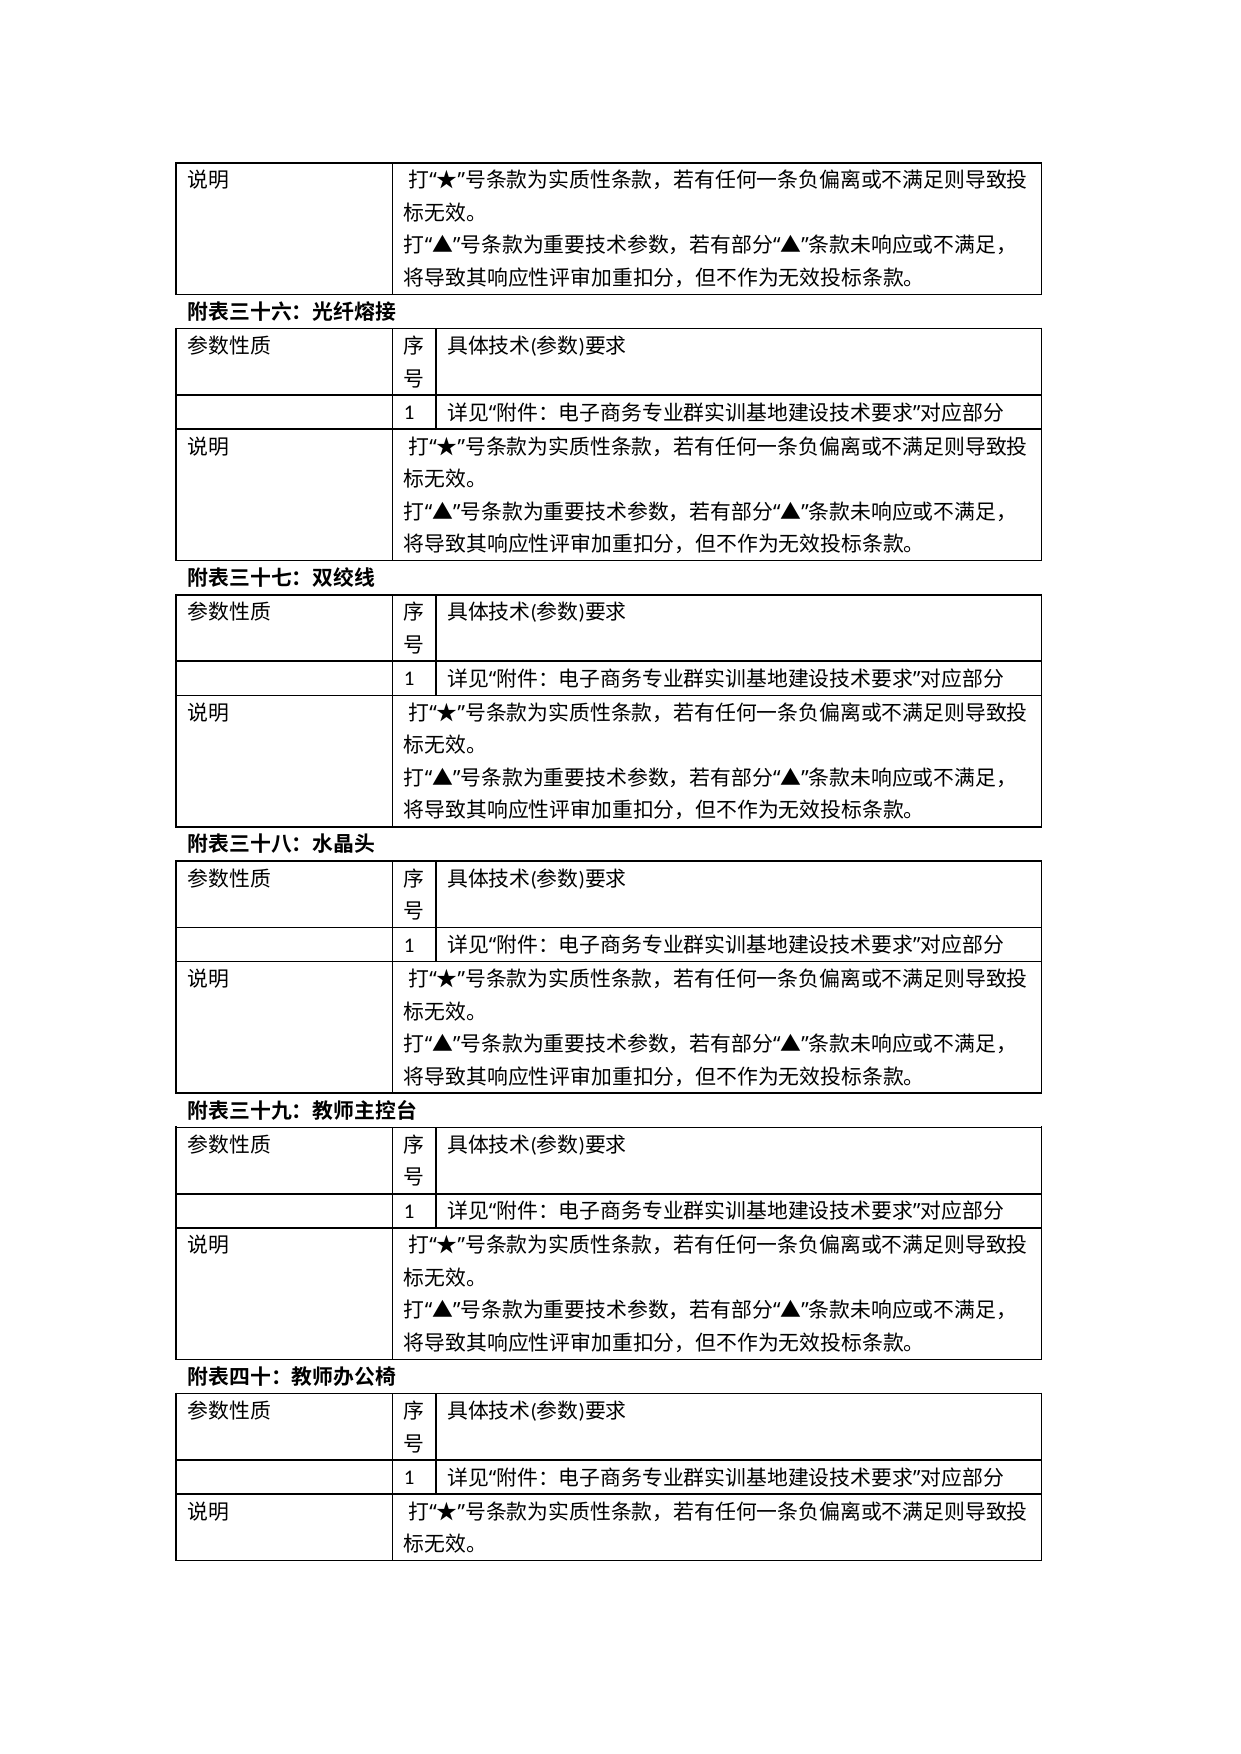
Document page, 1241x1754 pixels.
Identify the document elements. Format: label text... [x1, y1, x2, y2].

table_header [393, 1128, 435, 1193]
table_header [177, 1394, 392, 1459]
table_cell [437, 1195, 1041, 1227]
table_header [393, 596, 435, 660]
text 附表三十七：双绞线 [187, 561, 1053, 594]
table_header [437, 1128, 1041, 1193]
text 附表三十六：光纤熔接 [187, 295, 1053, 328]
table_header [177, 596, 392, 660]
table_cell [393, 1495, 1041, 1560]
text 附表四十：教师办公椅 [187, 1360, 1053, 1393]
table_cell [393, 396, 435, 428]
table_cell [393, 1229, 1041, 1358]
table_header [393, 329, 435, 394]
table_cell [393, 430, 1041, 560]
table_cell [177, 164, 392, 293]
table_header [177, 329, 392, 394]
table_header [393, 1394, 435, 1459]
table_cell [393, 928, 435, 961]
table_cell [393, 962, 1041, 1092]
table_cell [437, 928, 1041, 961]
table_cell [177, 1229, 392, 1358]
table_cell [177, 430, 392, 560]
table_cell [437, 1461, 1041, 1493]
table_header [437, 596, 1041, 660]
text 附表三十八：水晶头 [187, 828, 1053, 860]
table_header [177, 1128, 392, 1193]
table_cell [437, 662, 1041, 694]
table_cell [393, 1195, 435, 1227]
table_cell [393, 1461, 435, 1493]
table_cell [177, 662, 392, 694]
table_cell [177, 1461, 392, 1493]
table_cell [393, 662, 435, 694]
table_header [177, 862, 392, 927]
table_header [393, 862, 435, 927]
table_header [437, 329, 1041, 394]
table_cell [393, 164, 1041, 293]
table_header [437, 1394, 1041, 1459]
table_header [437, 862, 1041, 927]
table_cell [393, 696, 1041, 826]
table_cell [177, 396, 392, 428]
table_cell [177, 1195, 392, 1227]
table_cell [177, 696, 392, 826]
text 附表三十九：教师主控台 [187, 1094, 1053, 1126]
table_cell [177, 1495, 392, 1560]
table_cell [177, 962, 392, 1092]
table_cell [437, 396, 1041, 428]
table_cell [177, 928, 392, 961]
